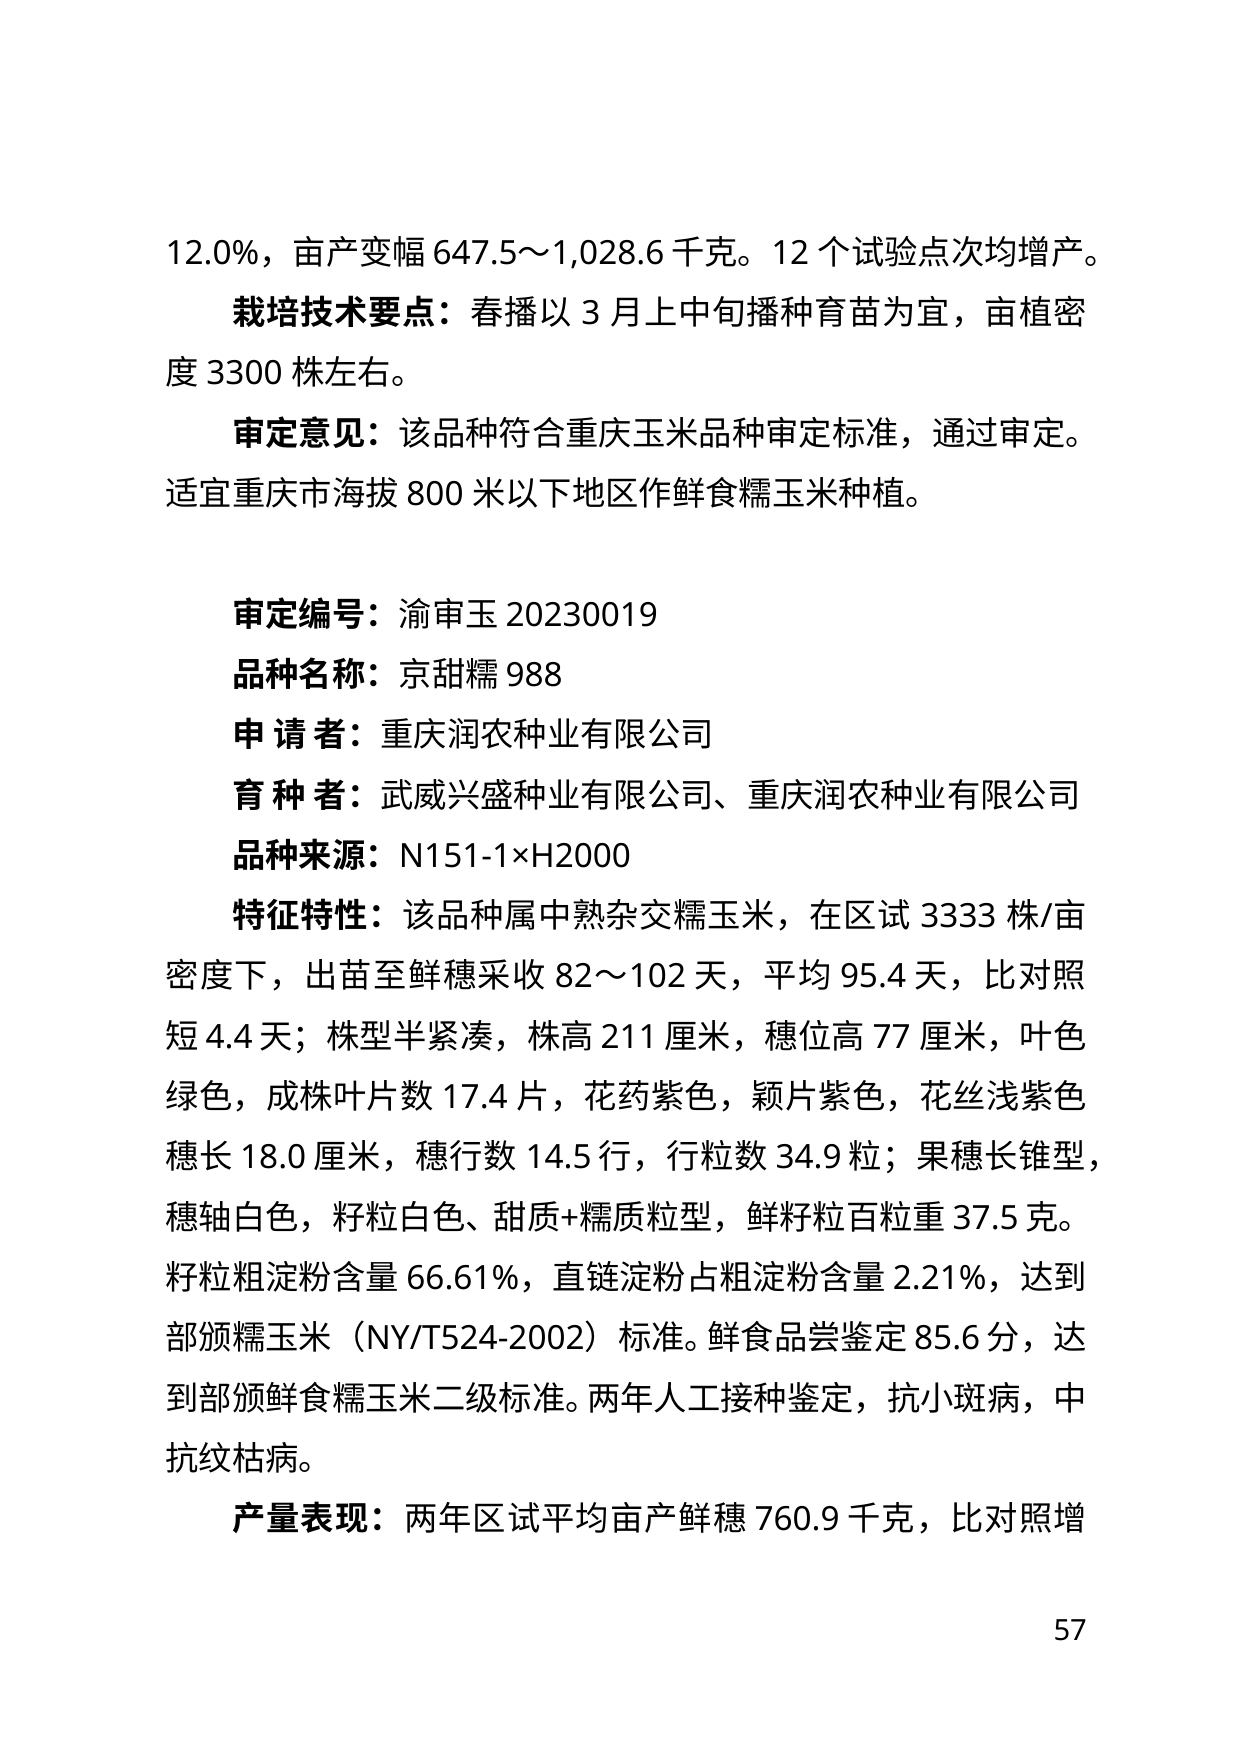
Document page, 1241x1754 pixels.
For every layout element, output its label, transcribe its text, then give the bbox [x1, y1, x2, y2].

text 审定编号：渝审玉20230019 [165, 883, 1087, 943]
text 品种来源：N151-1×H2000 [165, 1124, 1087, 1184]
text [165, 1184, 1087, 1546]
text 审定意见：该品种符合重庆玉米品种审定标准，通过审定。适宜重庆市海拔 800 米以下地区作鲜食糯玉米种植。 [165, 702, 1087, 823]
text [165, 219, 1087, 461]
text 育 种 者：武威兴盛种业有限公司、重庆润农种业有限公司 [232, 1064, 1087, 1124]
text 产量表现：两年区试平均亩产鲜穗778.4千克，比对照增12.0%，亩产变幅647.5～1,028.6千克。12 个试验点次均增产。 [165, 461, 1087, 581]
text 申 请 者：重庆润农种业有限公司 [165, 1003, 1087, 1064]
text 栽培技术要点：春播以 3 月上中旬播种育苗为宜，亩植密度 3300 株左右。 [165, 581, 1087, 702]
text 品种名称：京甜糯988 [165, 943, 1087, 1003]
